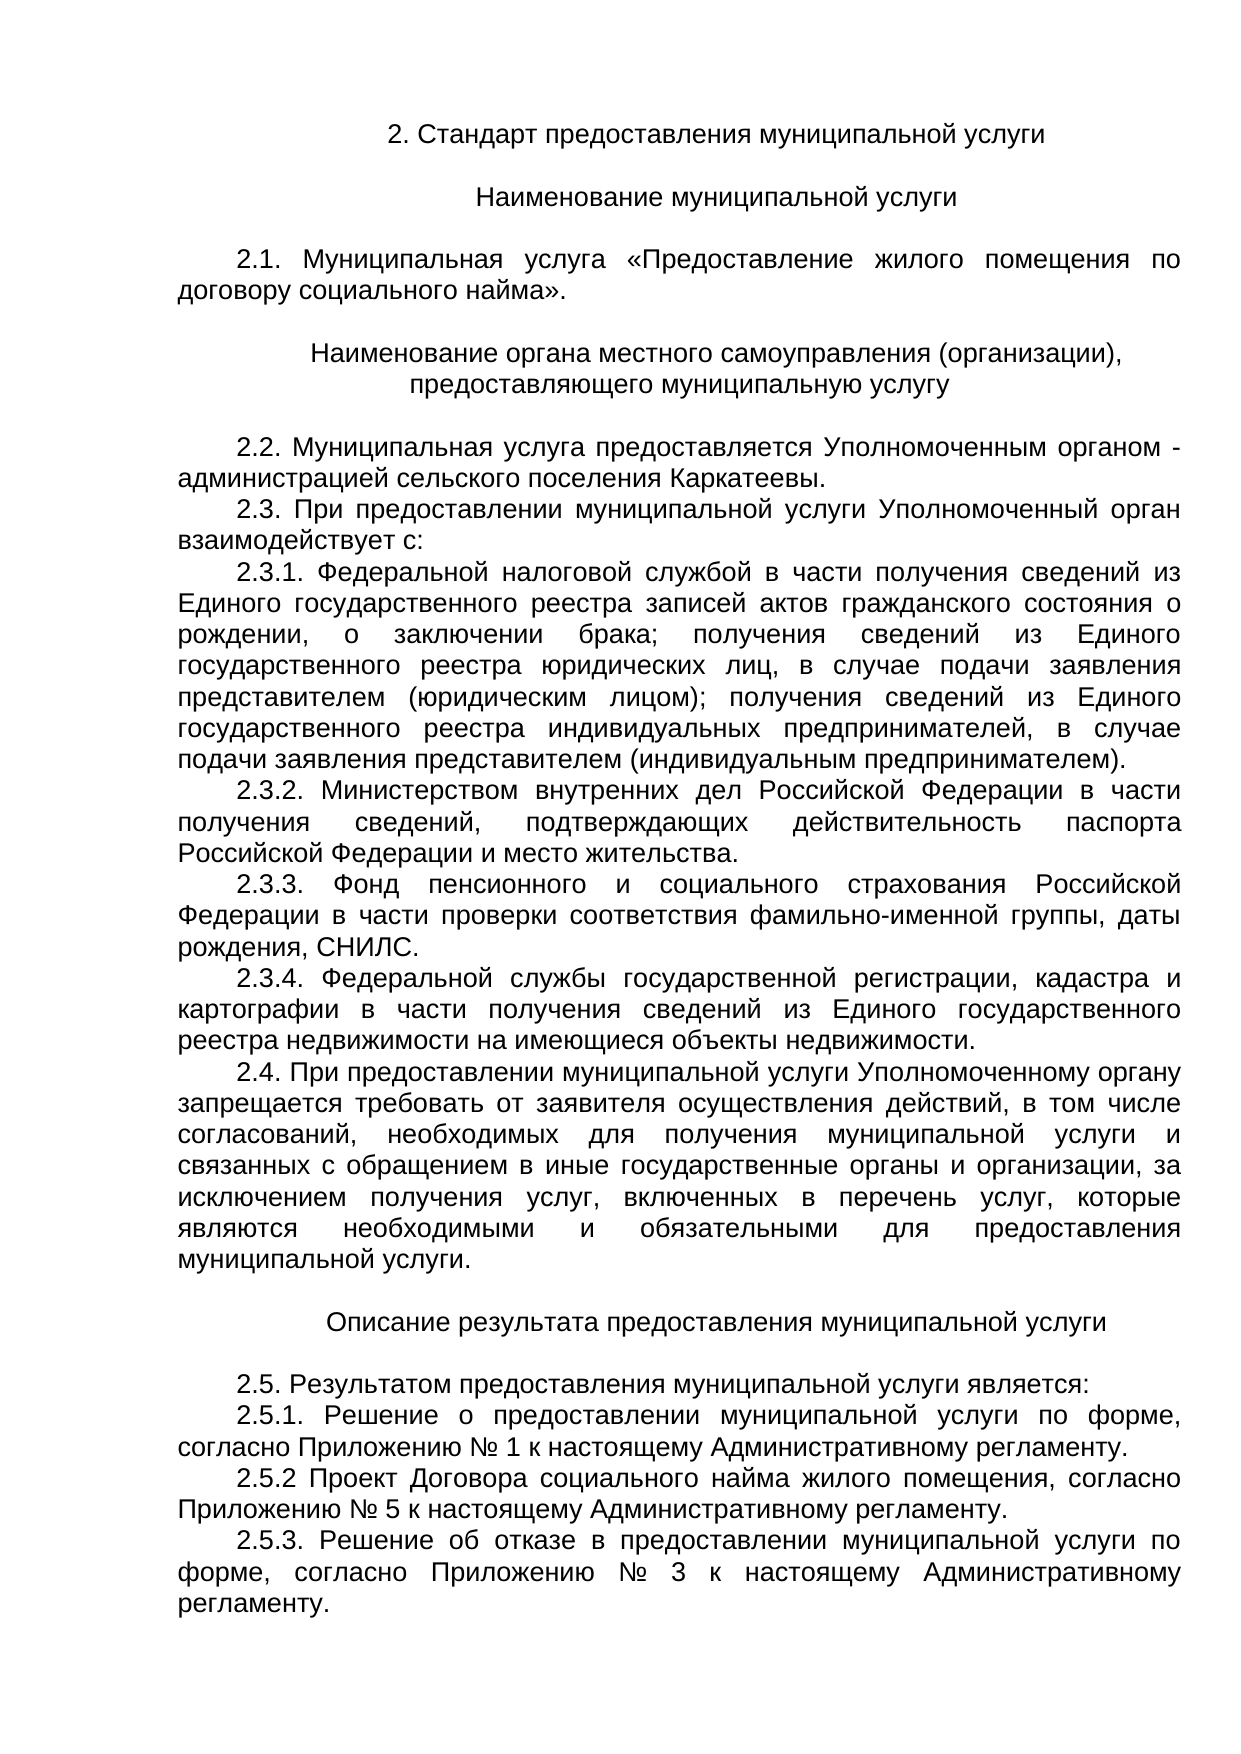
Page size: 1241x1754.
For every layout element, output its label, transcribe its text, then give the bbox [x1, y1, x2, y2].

text 2.3.2. Министерством внутренних дел Российской Федерации в части получения сведений, подтверждающих действительность паспорта Российской Федерации и место жительства. [177, 774, 1182, 868]
text 2.4. При предоставлении муниципальной услуги Уполномоченному органу запрещается требовать от заявителя осуществления действий, в том числе согласований, необходимых для получения муниципальной услуги и связанных с обращением в иные государственные органы и организации, за исключением получения услуг, включенных в перечень услуг, которые являются необходимыми и обязательными для предоставления муниципальной услуги. [177, 1056, 1182, 1274]
text 2.3. При предоставлении муниципальной услуги Уполномоченный орган взаимодействует с: [177, 493, 1182, 556]
text 2.1. Муниципальная услуга «Предоставление жилого помещения по договору социального найма». [177, 243, 1182, 306]
text 2.5.3. Решение об отказе в предоставлении муниципальной услуги по форме, согласно Приложению № 3 к настоящему Административному регламенту. [177, 1524, 1182, 1618]
text 2.2. Муниципальная услуга предоставляется Уполномоченным органом - администрацией сельского поселения Каркатеевы. [177, 431, 1182, 493]
text 2.5. Результатом предоставления муниципальной услуги является: [177, 1368, 1182, 1399]
text Наименование органа местного самоуправления (организации), предоставляющего муниципальную услугу [177, 337, 1182, 399]
text 2.5.1. Решение о предоставлении муниципальной услуги по форме, согласно Приложению № 1 к настоящему Административному регламенту. [177, 1399, 1182, 1462]
text 2.3.4. Федеральной службы государственной регистрации, кадастра и картографии в части получения сведений из Единого государственного реестра недвижимости на имеющиеся объекты недвижимости. [177, 962, 1182, 1056]
text Наименование муниципальной услуги [177, 181, 1182, 212]
text Описание результата предоставления муниципальной услуги [177, 1306, 1182, 1337]
text 2.5.2 Проект Договора социального найма жилого помещения, согласно Приложению № 5 к настоящему Административному регламенту. [177, 1462, 1182, 1524]
text 2.3.3. Фонд пенсионного и социального страхования Российской Федерации в части проверки соответствия фамильно-именной группы, даты рождения, СНИЛС. [177, 868, 1182, 962]
text 2. Стандарт предоставления муниципальной услуги [177, 118, 1182, 149]
text 2.3.1. Федеральной налоговой службой в части получения сведений из Единого государственного реестра записей актов гражданского состояния о рождении, о заключении брака; получения сведений из Единого государственного реестра юридических лиц, в случае подачи заявления представителем (юридическим лицом); получения сведений из Единого государственного реестра индивидуальных предпринимателей, в случае подачи заявления представителем (индивидуальным предпринимателем). [177, 556, 1182, 774]
